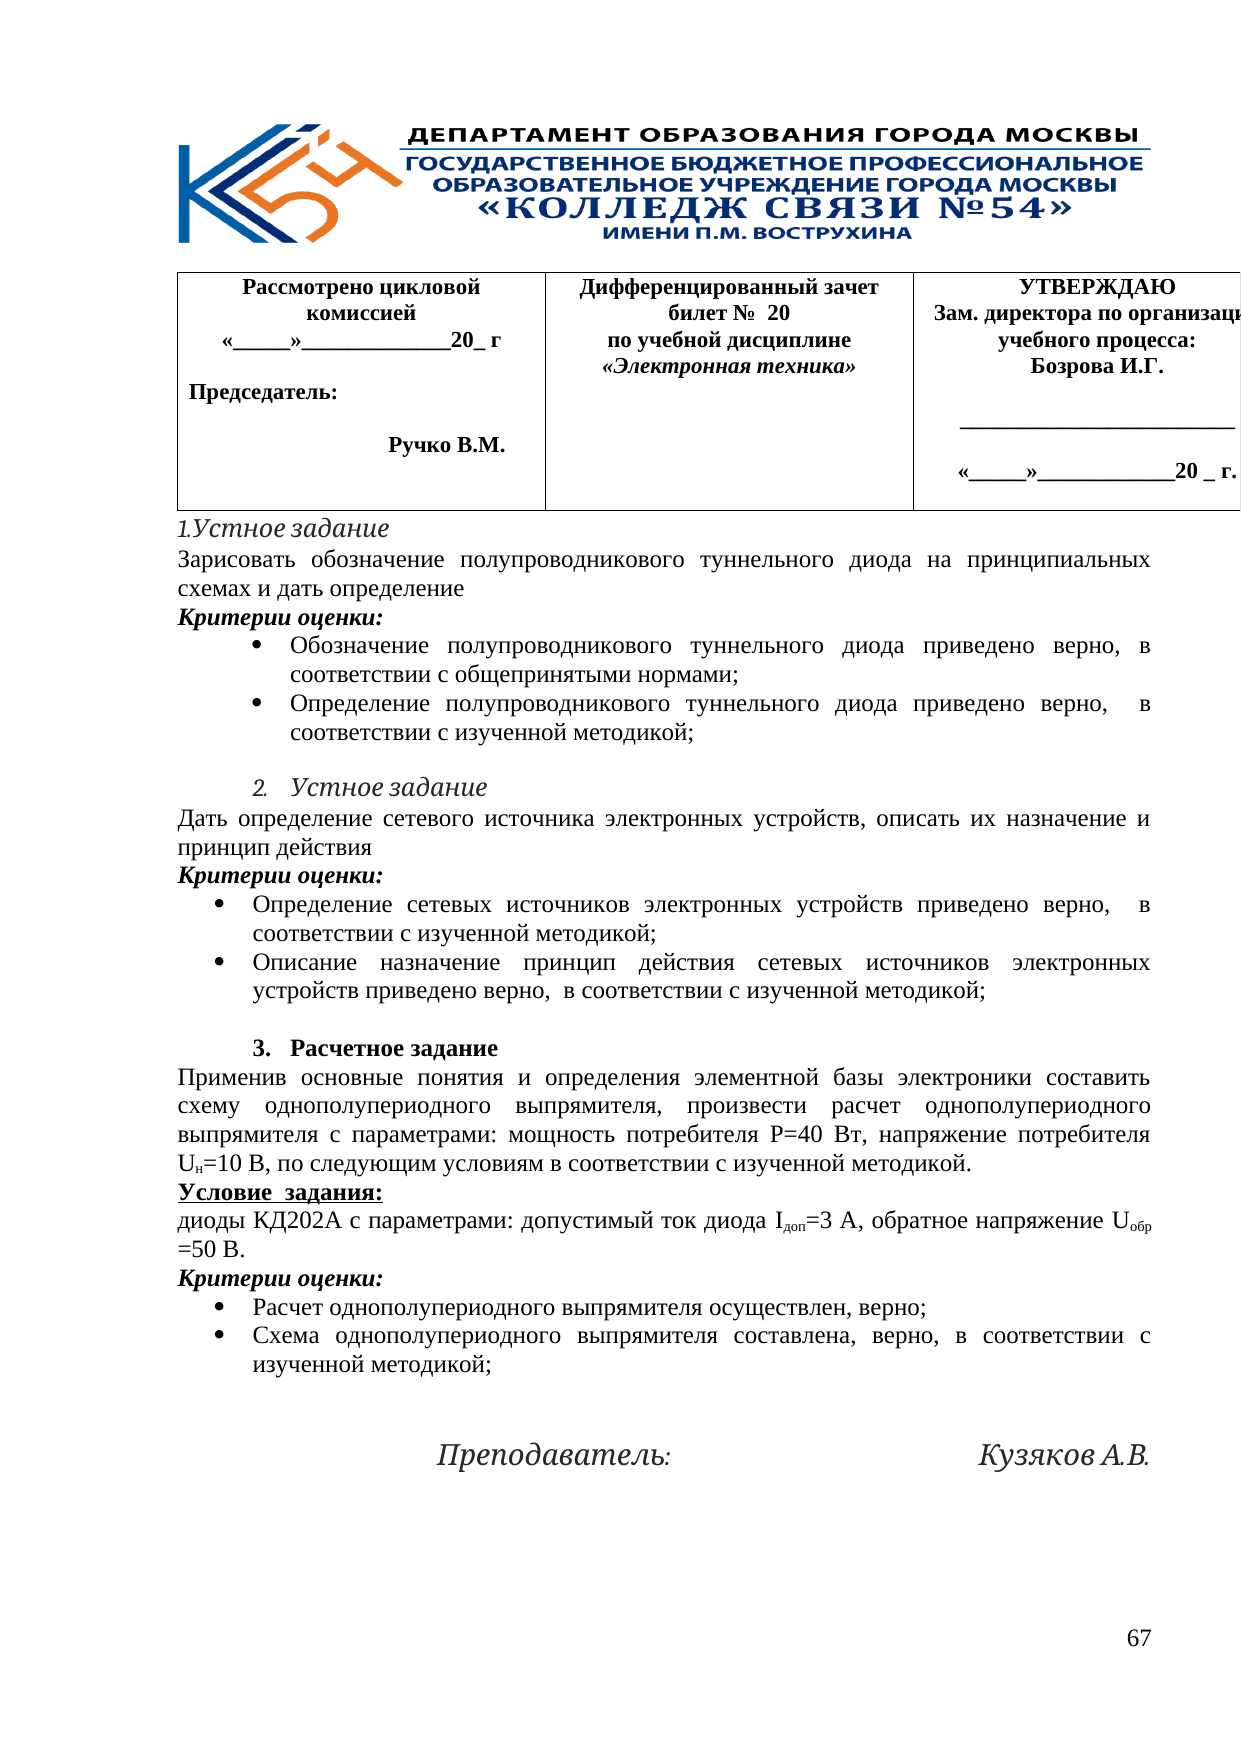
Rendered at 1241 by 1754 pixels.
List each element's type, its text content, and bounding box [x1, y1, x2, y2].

list Описание назначение принцип действия сетевых источников электронных устройств приведено верно, в соответствии с изученной методикой; [215, 947, 1152, 1004]
text Применив основные понятия и определения элементной базы электроники составить схему однополупериодного выпрямителя, произвести расчет однополупериодного выпрямителя с параметрами: мощность потребителя Р=40 Вт, напряжение потребителя Uн=10 В, по следующим условиям в соответствии с изученной методикой. [177, 1062, 1152, 1177]
list Обозначение полупроводникового туннельного диода приведено верно, в соответствии с общепринятыми нормами; [252, 630, 1152, 688]
list Схема однополупериодного выпрямителя составлена, верно, в соответствии с изученной методикой; [215, 1320, 1152, 1378]
text диоды КД202А с параметрами: допустимый ток диода Iдоп=3 А, обратное напряжение Uобр =50 В. [177, 1205, 1152, 1263]
text Зарисовать обозначение полупроводникового туннельного диода на принципиальных схемах и дать определение [177, 544, 1152, 602]
text Критерии оценки: [177, 602, 1152, 630]
table_header Дифференцированный зачет билет № 20 по учебной дисциплине «Электронная техника» [546, 273, 913, 510]
list Расчет однополупериодного выпрямителя осуществлен, верно; [215, 1292, 1152, 1320]
text Дать определение сетевого источника электронных устройств, описать их назначение и принцип действия [177, 803, 1152, 860]
subtitle Устное задание [252, 774, 1152, 803]
table_header Рассмотрено цикловой комиссией «_____»_____________20_ г Председатель: Ручко В.М. [178, 273, 545, 510]
list Расчетное задание [252, 1033, 1152, 1062]
list Определение полупроводникового туннельного диода приведено верно, в соответствии с изученной методикой; [252, 688, 1152, 745]
table_header УТВЕРЖДАЮ Зам. директора по организации учебного процесса: Бозрова И.Г. ________________________ «_____»____________20 _ г. [914, 273, 1240, 510]
text Критерии оценки: [177, 1263, 1152, 1292]
list Определение сетевых источников электронных устройств приведено верно, в соответствии с изученной методикой; [215, 889, 1152, 947]
text Критерии оценки: [177, 860, 1152, 889]
text Условие задания: [177, 1177, 1152, 1205]
picture [177, 122, 1152, 244]
subtitle Преподаватель: Кузяков А.В. [177, 1439, 1152, 1473]
subtitle 1.Устное задание [177, 515, 1152, 544]
